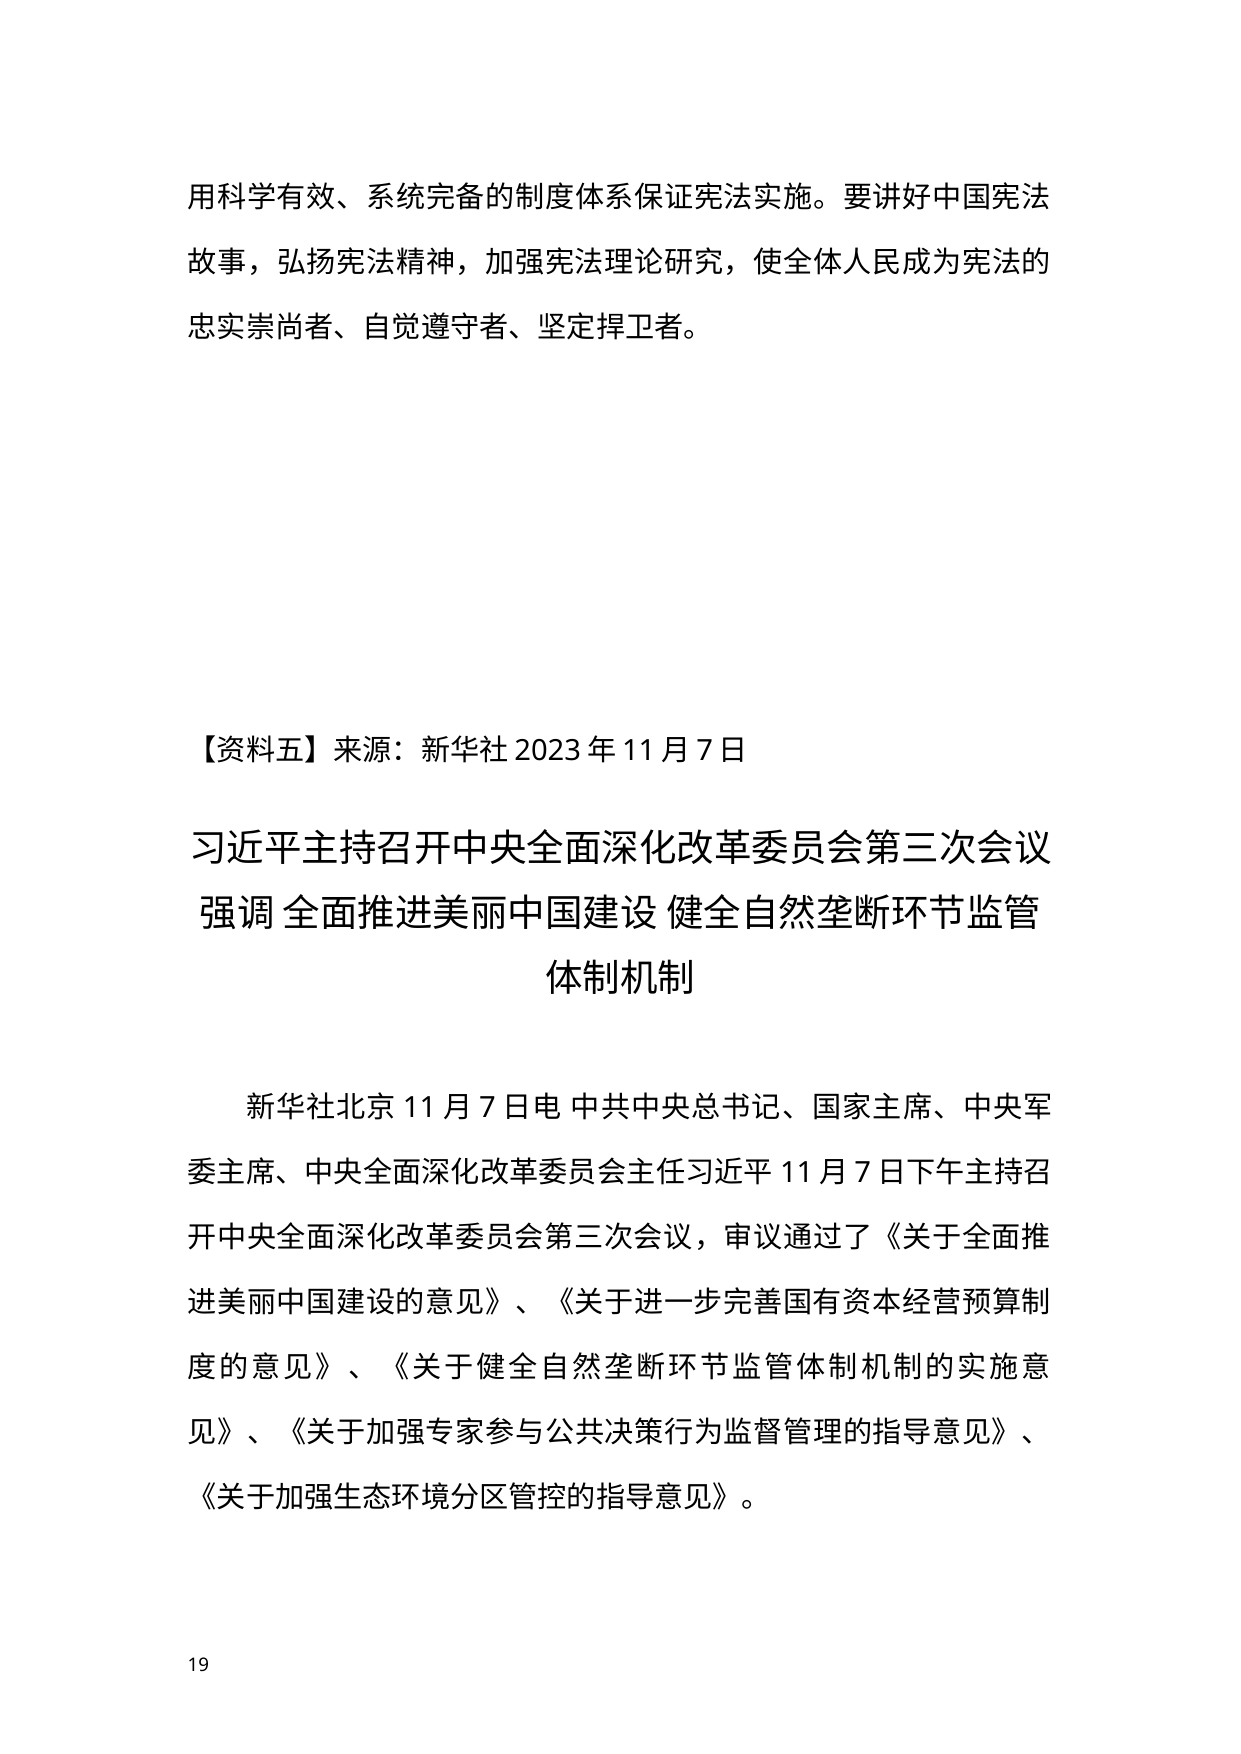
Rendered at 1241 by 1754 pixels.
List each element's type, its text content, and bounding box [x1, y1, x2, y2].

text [187, 162, 1053, 357]
text 【资料五】来源：新华社2023年11月7日 [187, 715, 1053, 780]
text 新华社北京11月7日电 中共中央总书记、国家主席、中央军委主席、中央全面深化改革委员会主任习近平11月7日下午主持召开中央全面深化改革委员会第三次会议，审议通过了《关于全面推进美丽中国建设的意见》、《关于进一步完善国有资本经营预算制度的意见》、《关于健全自然垄断环节监管体制机制的实施意见》、《关于加强专家参与公共决策行为监督管理的指导意见》、《关于加强生态环境分区管控的指导意见》。 [187, 1072, 1053, 1527]
text 习近平主持召开中央全面深化改革委员会第三次会议强调 全面推进美丽中国建设 健全自然垄断环节监管体制机制 [187, 812, 1053, 1007]
